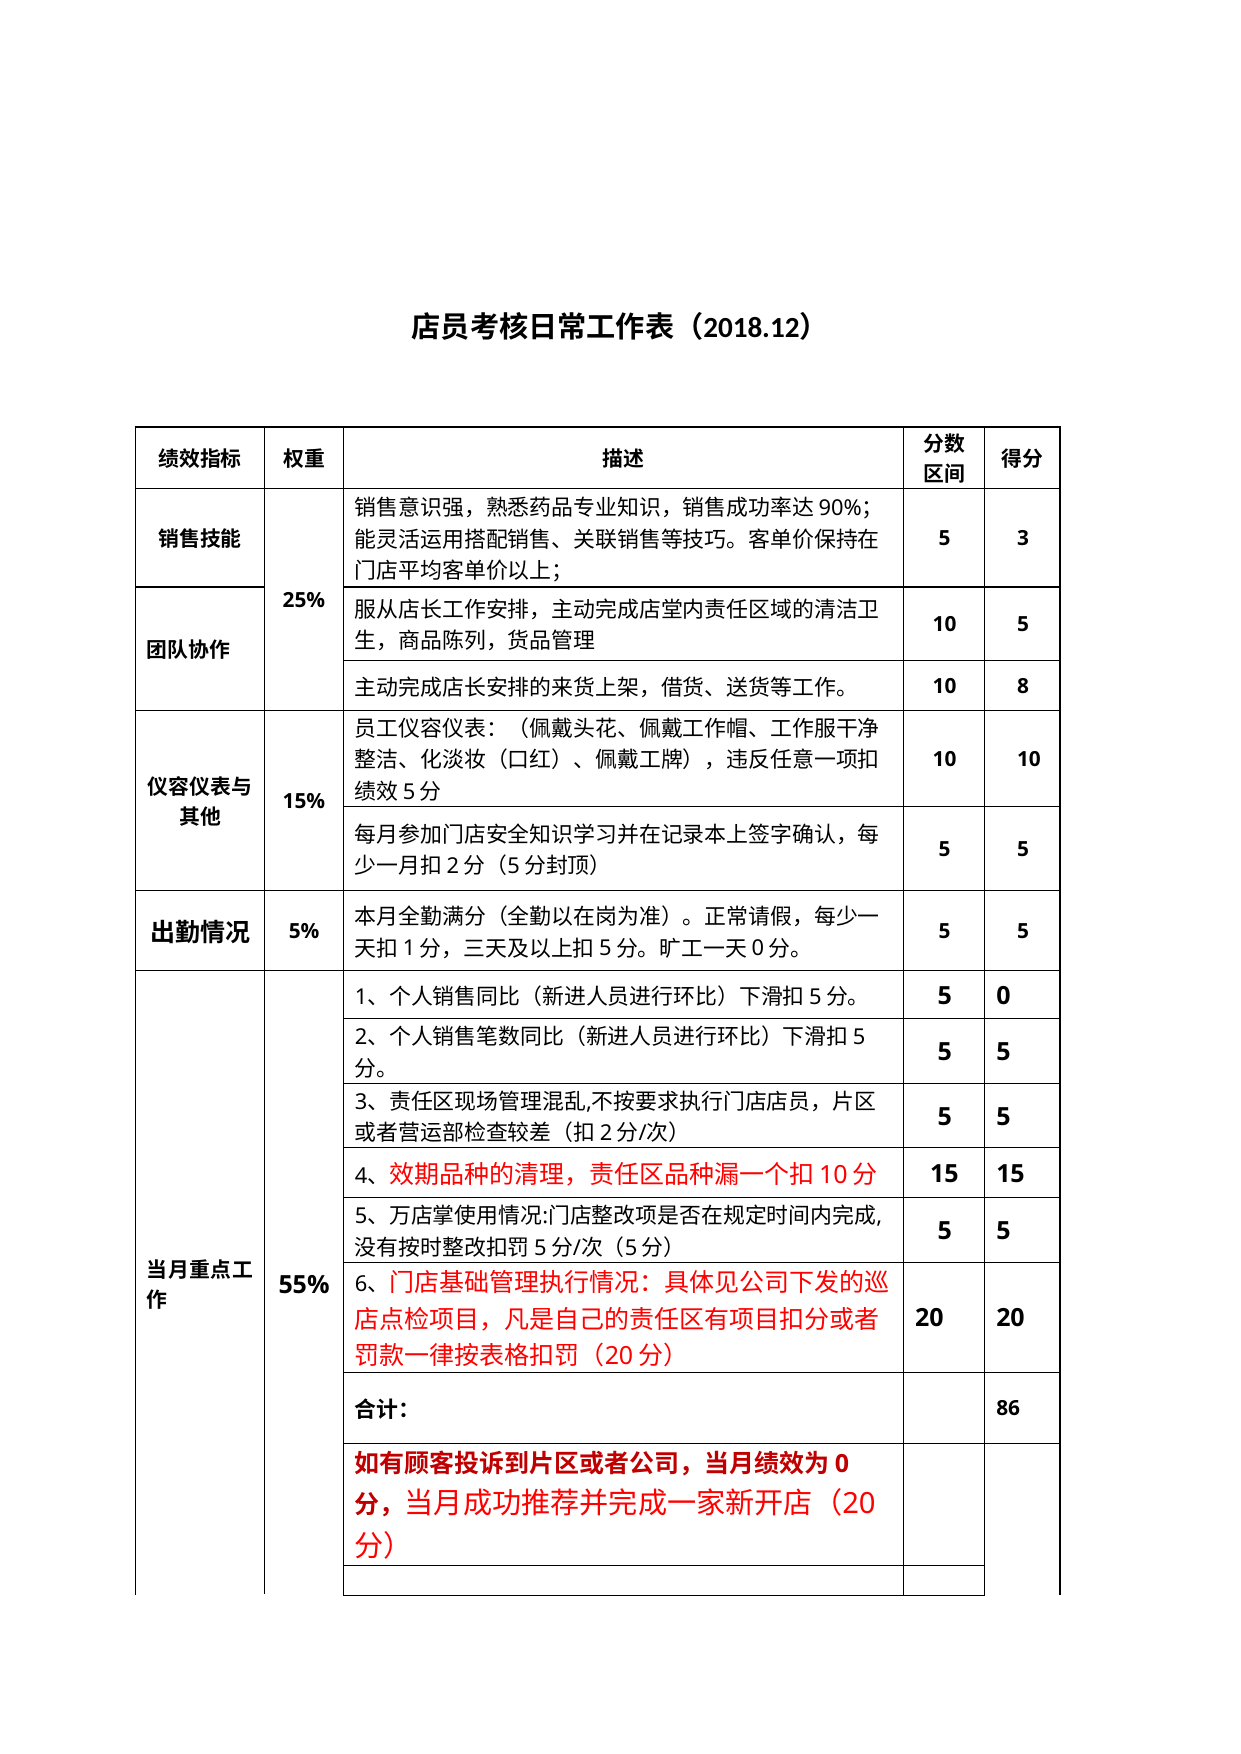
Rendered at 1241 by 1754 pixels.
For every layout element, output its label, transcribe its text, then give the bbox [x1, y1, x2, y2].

table_cell 5 [985, 1198, 1059, 1262]
table_cell [985, 1444, 1059, 1595]
table_cell 0 [985, 971, 1059, 1018]
table_header 权重 [265, 428, 343, 488]
text 店员考核日常工作表（2018.12） [187, 292, 1053, 357]
table_cell 10 [904, 711, 984, 806]
table_cell 主动完成店长安排的来货上架，借货、送货等工作。 [344, 661, 903, 710]
table_cell 2、个人销售笔数同比（新进人员进行环比）下滑扣5分。 [344, 1019, 903, 1083]
table_cell 5 [985, 1084, 1059, 1147]
table_cell 1、个人销售同比（新进人员进行环比）下滑扣5分。 [344, 971, 903, 1018]
table_cell 当月重点工作 [136, 971, 264, 1595]
table_cell 5 [985, 588, 1059, 660]
table_cell 团队协作 [136, 588, 264, 710]
table_cell [904, 1566, 984, 1595]
table_cell 6、门店基础管理执行情况：具体见公司下发的巡店点检项目，凡是自己的责任区有项目扣分或者罚款一律按表格扣罚（20分） [344, 1263, 903, 1372]
table_cell 出勤情况 [136, 891, 264, 970]
table_cell 仪容仪表与其他 [136, 711, 264, 890]
table_cell 5 [904, 971, 984, 1018]
table_header 分数 区间 [904, 428, 984, 488]
table_cell 5 [985, 1019, 1059, 1083]
table_cell 本月全勤满分（全勤以在岗为准）。正常请假，每少一天扣1分，三天及以上扣5分。旷工一天0分。 [344, 891, 903, 970]
table_header 得分 [985, 428, 1059, 488]
table_cell 5 [985, 891, 1059, 970]
table_cell 15 [985, 1148, 1059, 1197]
table_cell 每月参加门店安全知识学习并在记录本上签字确认，每少一月扣2分（5分封顶） [344, 807, 903, 890]
table_cell 5% [265, 891, 343, 970]
table_cell 55% [264, 971, 343, 1595]
table_cell 5 [985, 807, 1059, 890]
table_cell 5 [904, 489, 984, 586]
table_cell 10 [904, 661, 984, 710]
table_cell 5 [904, 891, 984, 970]
table_cell 销售意识强，熟悉药品专业知识，销售成功率达90%；能灵活运用搭配销售、关联销售等技巧。客单价保持在门店平均客单价以上； [344, 489, 903, 586]
table_cell 5 [904, 807, 984, 890]
table_cell 15 [904, 1148, 984, 1197]
table_cell 20 [904, 1263, 984, 1372]
table_cell [904, 1444, 984, 1564]
table_cell 3、责任区现场管理混乱,不按要求执行门店店员，片区或者营运部检查较差（扣2分/次） [344, 1084, 903, 1147]
table_cell 25% [265, 489, 343, 710]
table_cell 10 [904, 588, 984, 660]
table_cell 86 [985, 1373, 1059, 1442]
table_cell 5 [904, 1198, 984, 1262]
table_header 绩效指标 [136, 428, 264, 488]
table_cell 10 [985, 711, 1059, 806]
table_cell 4、效期品种的清理，责任区品种漏一个扣10分 [344, 1148, 903, 1197]
table_cell 15% [265, 711, 343, 890]
table_cell 5、万店掌使用情况:门店整改项是否在规定时间内完成,没有按时整改扣罚5分/次（5分） [344, 1198, 903, 1262]
table_cell 3 [985, 489, 1059, 586]
table_cell 8 [985, 661, 1059, 710]
table_cell 5 [904, 1084, 984, 1147]
table_cell 合计： [344, 1373, 903, 1442]
table_cell 5 [904, 1019, 984, 1083]
table_cell 20 [985, 1263, 1059, 1372]
table_cell 员工仪容仪表：（佩戴头花、佩戴工作帽、工作服干净整洁、化淡妆（口红）、佩戴工牌），违反任意一项扣绩效5分 [344, 711, 903, 806]
table_cell [904, 1373, 984, 1442]
table_header 描述 [344, 428, 903, 488]
table_cell 销售技能 [136, 489, 264, 586]
table_cell 如有顾客投诉到片区或者公司，当月绩效为0分，当月成功推荐并完成一家新开店（20分） [344, 1444, 903, 1564]
table_cell [344, 1566, 903, 1595]
table_cell 服从店长工作安排，主动完成店堂内责任区域的清洁卫生，商品陈列，货品管理 [344, 588, 903, 660]
